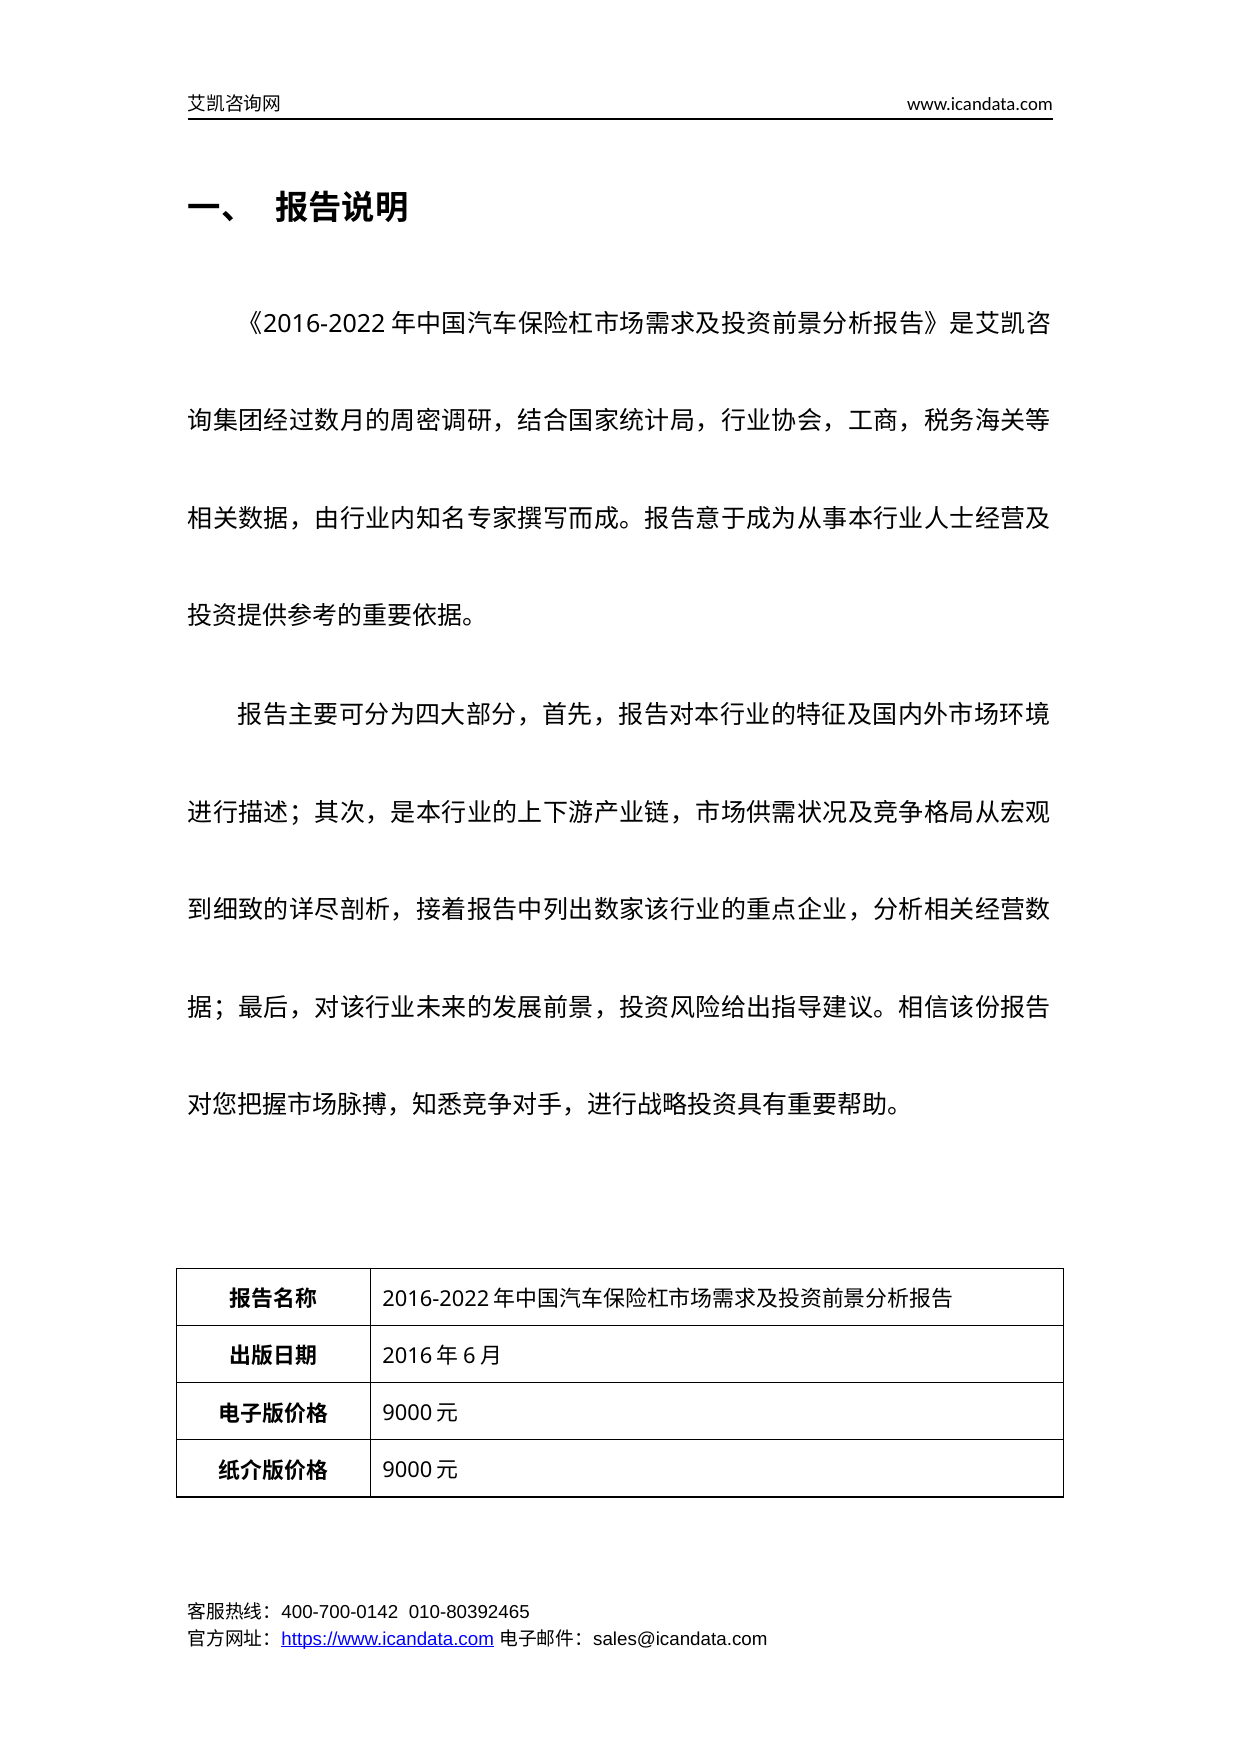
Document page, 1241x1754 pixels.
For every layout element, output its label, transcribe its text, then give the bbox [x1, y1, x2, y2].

table_cell 2016年6月 [371, 1326, 1063, 1382]
subtitle 报告说明 [187, 172, 1053, 237]
table_cell 电子版价格 [177, 1383, 370, 1439]
text 《2016-2022年中国汽车保险杠市场需求及投资前景分析报告》是艾凯咨询集团经过数月的周密调研，结合国家统计局，行业协会，工商，税务海关等相关数据，由行业内知名专家撰写而成。报告意于成为从事本行业人士经营及投资提供参考的重要依据。 [187, 289, 1053, 646]
table_cell 9000元 [371, 1440, 1063, 1496]
text 报告主要可分为四大部分，首先，报告对本行业的特征及国内外市场环境进行描述；其次，是本行业的上下游产业链，市场供需状况及竞争格局从宏观到细致的详尽剖析，接着报告中列出数家该行业的重点企业，分析相关经营数据；最后，对该行业未来的发展前景，投资风险给出指导建议。相信该份报告对您把握市场脉搏，知悉竞争对手，进行战略投资具有重要帮助。 [187, 681, 1053, 1136]
table_cell 纸介版价格 [177, 1440, 370, 1496]
table_cell 出版日期 [177, 1326, 370, 1382]
table_cell 9000元 [371, 1383, 1063, 1439]
table_header 2016-2022年中国汽车保险杠市场需求及投资前景分析报告 [371, 1269, 1063, 1325]
table_header 报告名称 [177, 1269, 370, 1325]
